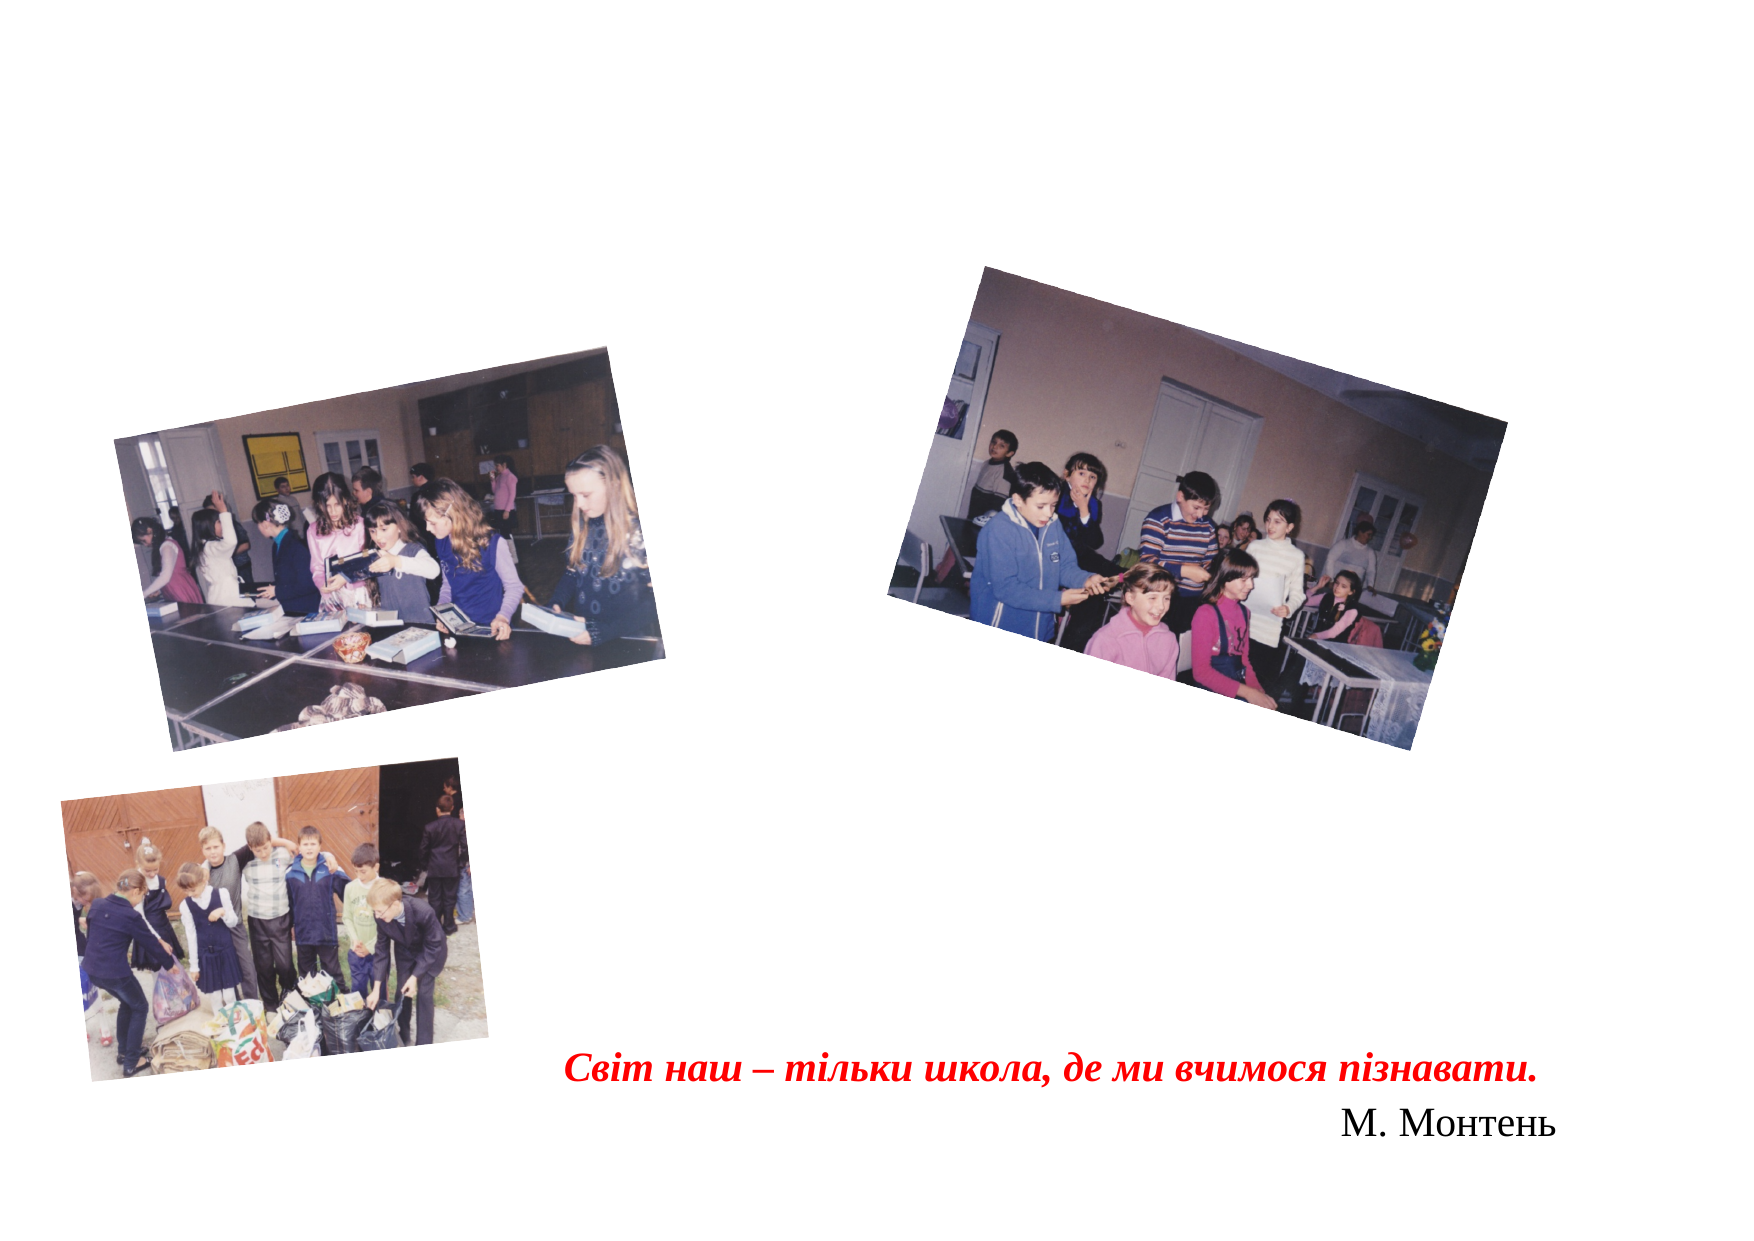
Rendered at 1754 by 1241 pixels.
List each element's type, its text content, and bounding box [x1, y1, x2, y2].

picture [61, 757, 488, 1081]
picture [888, 266, 1508, 750]
list М. Монтень [59, 1098, 1695, 1146]
picture [114, 346, 665, 751]
